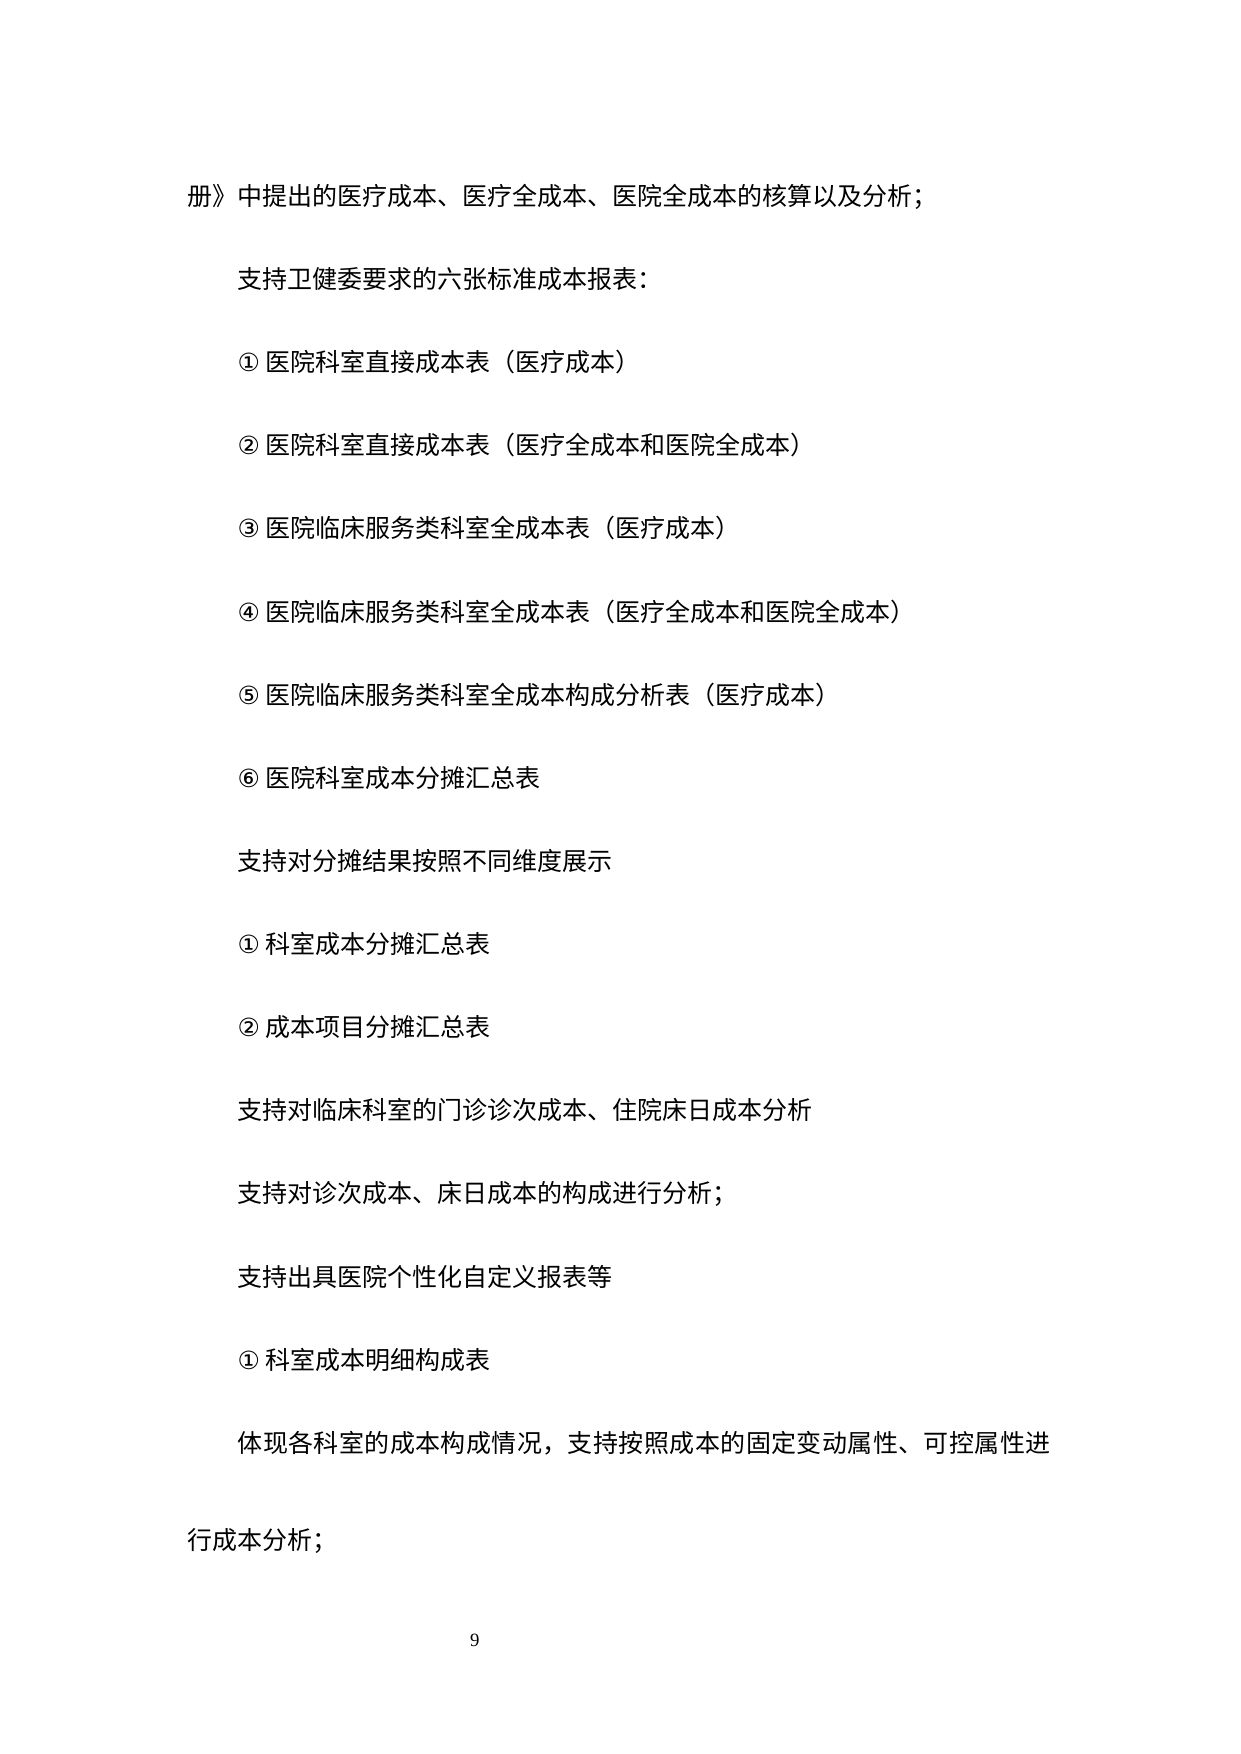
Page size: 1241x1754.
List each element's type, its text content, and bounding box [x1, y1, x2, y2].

text 支持对临床科室的门诊诊次成本、住院床日成本分析 [187, 1076, 1053, 1141]
text ②成本项目分摊汇总表 [187, 993, 1053, 1058]
text 支持对诊次成本、床日成本的构成进行分析； [187, 1159, 1053, 1224]
text ②医院科室直接成本表（医疗全成本和医院全成本） [187, 411, 1053, 476]
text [187, 162, 1053, 227]
text ①科室成本明细构成表 [187, 1326, 1053, 1391]
text 支持卫健委要求的六张标准成本报表： [187, 245, 1053, 310]
text 支持出具医院个性化自定义报表等 [187, 1243, 1053, 1308]
text ①科室成本分摊汇总表 [187, 910, 1053, 975]
text ④医院临床服务类科室全成本表（医疗全成本和医院全成本） [187, 578, 1053, 643]
text ①医院科室直接成本表（医疗成本） [187, 328, 1053, 393]
text 体现各科室的成本构成情况，支持按照成本的固定变动属性、可控属性进行成本分析； [187, 1409, 1053, 1571]
text ③医院临床服务类科室全成本表（医疗成本） [187, 494, 1053, 559]
text 支持对分摊结果按照不同维度展示 [187, 827, 1053, 892]
text ⑤医院临床服务类科室全成本构成分析表（医疗成本） [187, 661, 1053, 726]
text ⑥医院科室成本分摊汇总表 [187, 744, 1053, 809]
